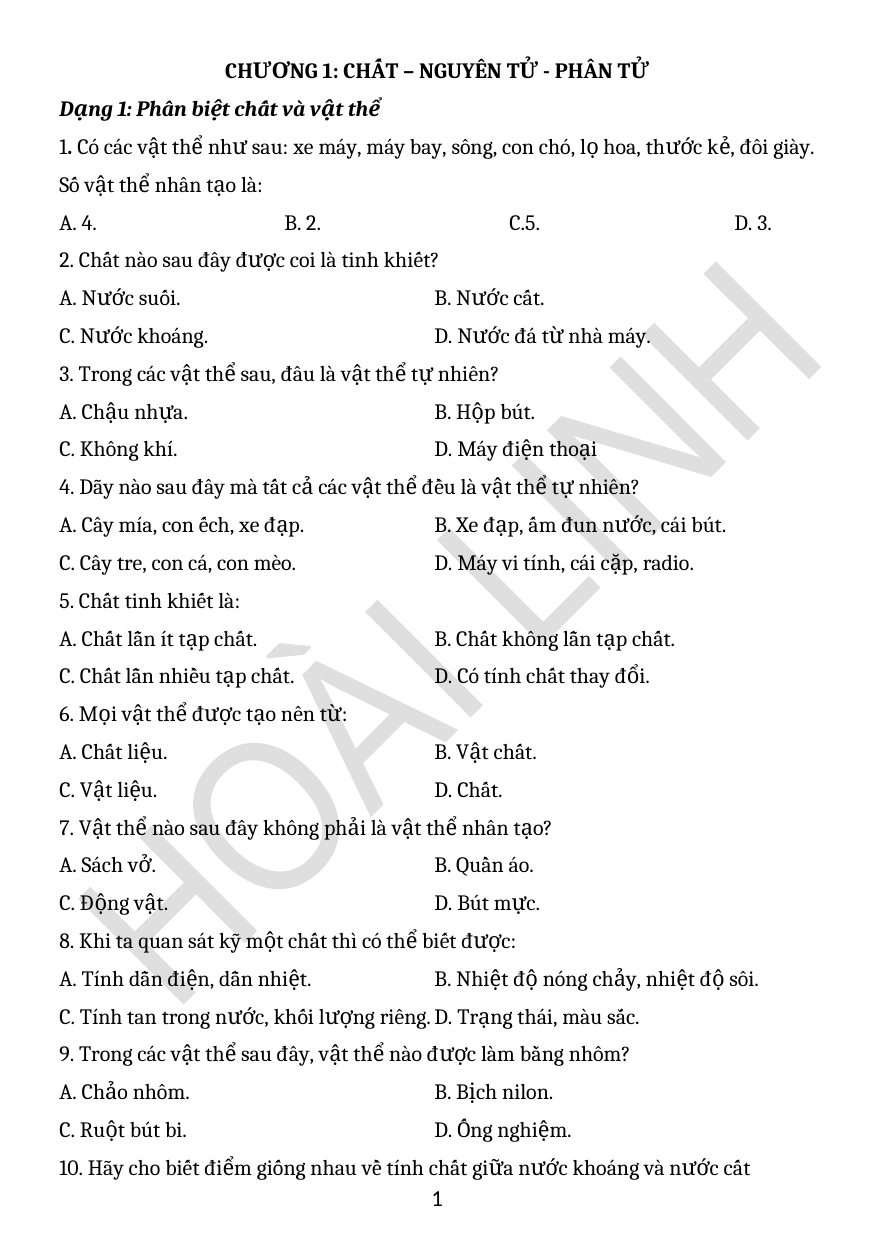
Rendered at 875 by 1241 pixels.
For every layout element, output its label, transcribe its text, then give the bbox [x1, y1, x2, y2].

text C. Tính tan trong nước, khối lượng riêng. D. Trạng thái, màu sắc. [59, 1004, 815, 1029]
text A. Cây mía, con ếch, xe đạp. B. Xe đạp, ấm đun nước, cái bút. [59, 513, 815, 538]
text A. Chậu nhựa. B. Hộp bút. [59, 399, 815, 424]
text C. Động vật. D. Bút mực. [59, 891, 815, 916]
text C. Ruột bút bi. D. Ống nghiệm. [59, 1118, 815, 1143]
text 2. Chất nào sau đây được coi là tinh khiết? [59, 248, 815, 273]
text A. Chất lẫn ít tạp chất. B. Chất không lẫn tạp chất. [59, 626, 815, 651]
text 1. Có các vật thể như sau: xe máy, máy bay, sông, con chó, lọ hoa, thước kẻ, đôi giày. Số vật thể nhân tạo là: [59, 135, 815, 198]
text 5. Chất tinh khiết là: [59, 588, 815, 614]
text A. 4. B. 2. C.5. D. 3. [59, 210, 815, 236]
text C. Nước khoáng. D. Nước đá từ nhà máy. [59, 324, 815, 349]
text 9. Trong các vật thể sau đây, vật thể nào được làm bằng nhôm? [59, 1042, 815, 1067]
text C. Vật liệu. D. Chất. [59, 777, 815, 803]
text CHƯƠNG 1: CHẤT – NGUYÊN TỬ - PHÂN TỬ [59, 59, 815, 84]
text A. Tính dẫn điện, dẫn nhiệt. B. Nhiệt độ nóng chảy, nhiệt độ sôi. [59, 967, 815, 992]
text A. Nước suối. B. Nước cất. [59, 286, 815, 311]
text 10. Hãy cho biết điểm giống nhau về tính chất giữa nước khoáng và nước cất [59, 1156, 815, 1181]
text Dạng 1: Phân biệt chất và vật thể [59, 97, 815, 122]
text 6. Mọi vật thể được tạo nên từ: [59, 702, 815, 727]
text 8. Khi ta quan sát kỹ một chất thì có thể biết được: [59, 929, 815, 954]
text C. Chất lẫn nhiều tạp chất. D. Có tính chất thay đổi. [59, 664, 815, 689]
text A. Chất liệu. B. Vật chất. [59, 740, 815, 765]
text A. Sách vở. B. Quần áo. [59, 853, 815, 878]
text 3. Trong các vật thể sau, đâu là vật thể tự nhiên? [59, 362, 815, 387]
text C. Cây tre, con cá, con mèo. D. Máy vi tính, cái cặp, radio. [59, 551, 815, 576]
text A. Chảo nhôm. B. Bịch nilon. [59, 1080, 815, 1105]
text 4. Dãy nào sau đây mà tất cả các vật thể đều là vật thể tự nhiên? [59, 475, 815, 500]
text C. Không khí. D. Máy điện thoại [59, 437, 815, 462]
text 7. Vật thể nào sau đây không phải là vật thể nhân tạo? [59, 815, 815, 841]
